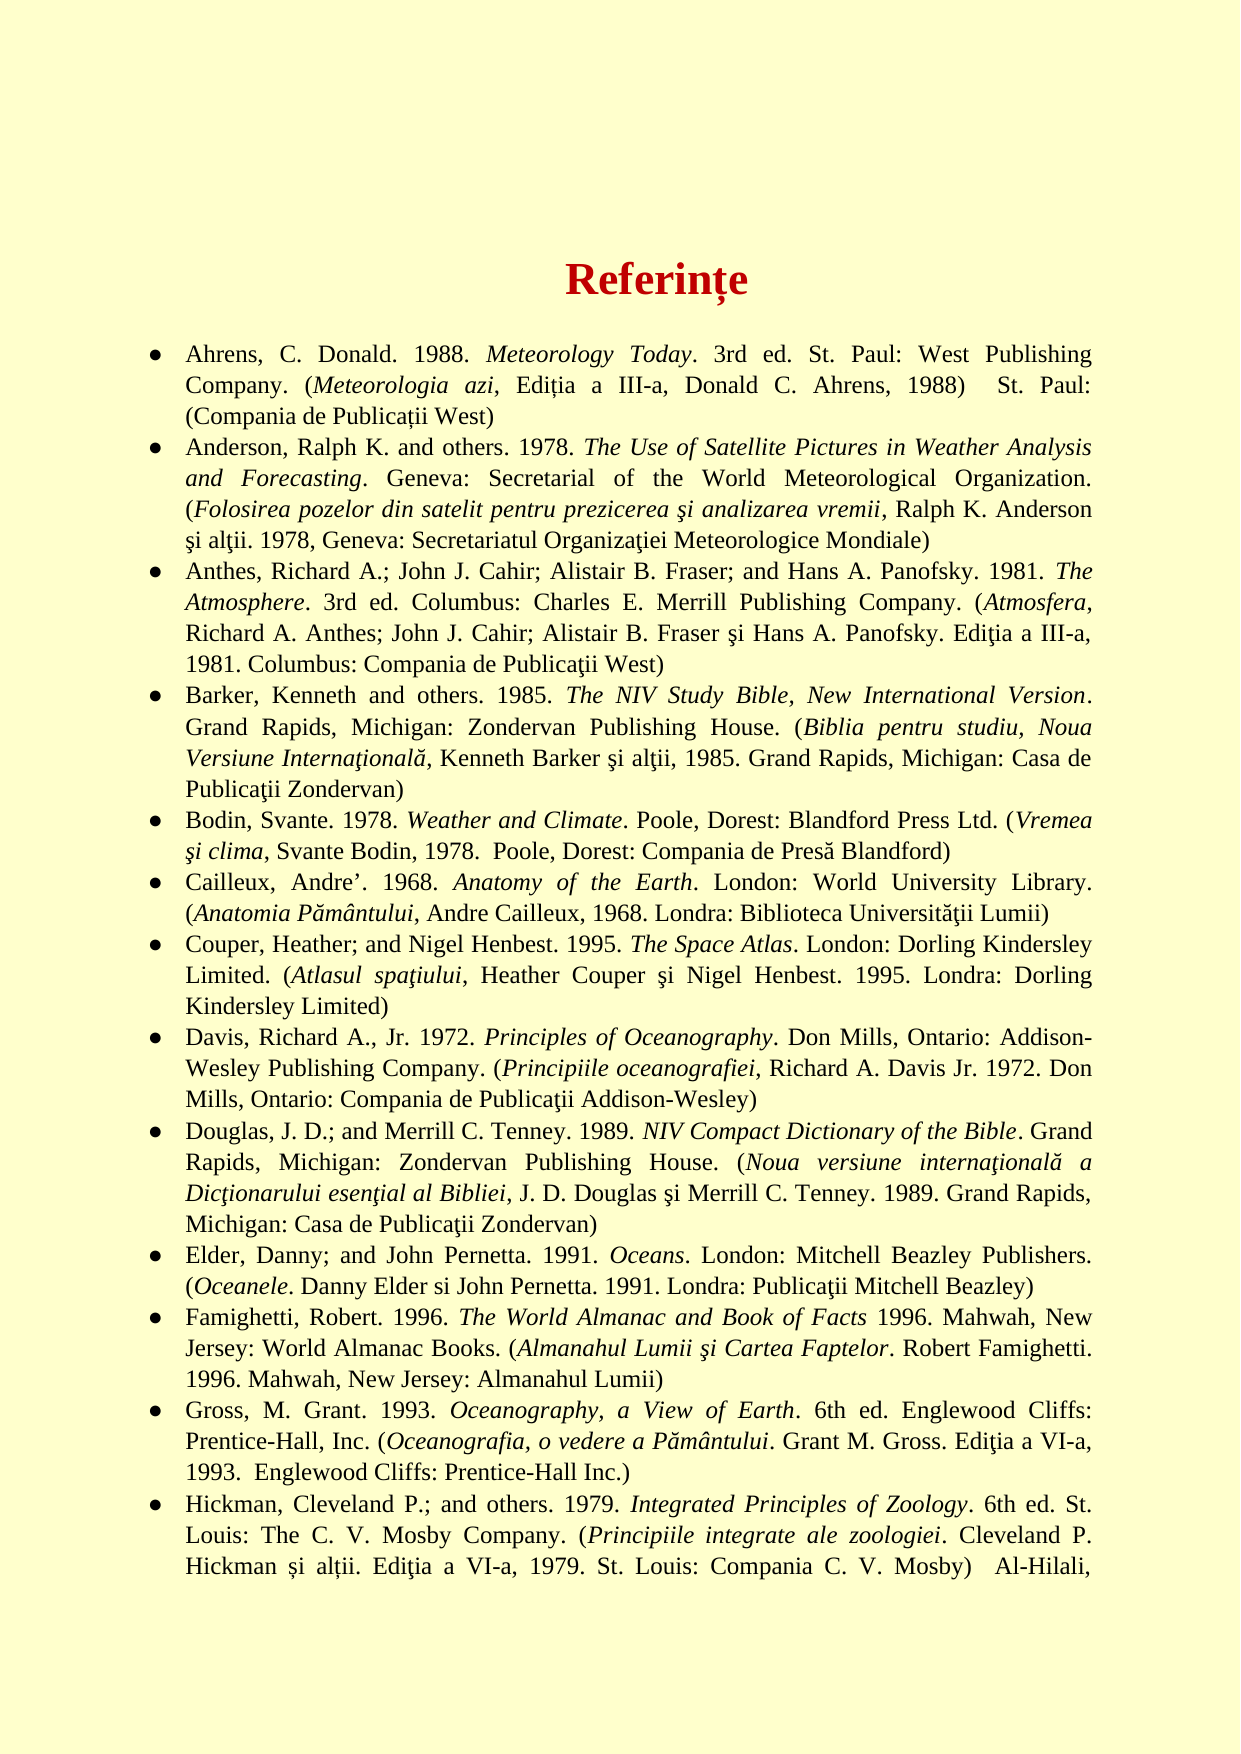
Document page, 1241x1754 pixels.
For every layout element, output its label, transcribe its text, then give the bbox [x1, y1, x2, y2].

list Couper, Heather; and Nigel Henbest. 1995. The Space Atlas. London: Dorling Kindersley Limited. (Atlasul spaţiului, Heather Couper şi Nigel Henbest. 1995. Londra: Dorling Kindersley Limited) [148, 929, 1093, 1020]
list Cailleux, Andre’. 1968. Anatomy of the Earth. London: World University Library. (Anatomia Pământului, Andre Cailleux, 1968. Londra: Biblioteca Universităţii Lumii) [148, 867, 1093, 927]
list Gross, M. Grant. 1993. Oceanography, a View of Earth. 6th ed. Englewood Cliffs: Prentice-Hall, Inc. (Oceanografia, o vedere a Pământului. Grant M. Gross. Ediţia a VI-a, 1993. Englewood Cliffs: Prentice-Hall Inc.) [148, 1395, 1093, 1486]
list Barker, Kenneth and others. 1985. The NIV Study Bible, New International Version. Grand Rapids, Michigan: Zondervan Publishing House. (Biblia pentru studiu, Noua Versiune Internaţională, Kenneth Barker şi alţii, 1985. Grand Rapids, Michigan: Casa de Publicaţii Zondervan) [148, 681, 1093, 802]
list Douglas, J. D.; and Merrill C. Tenney. 1989. NIV Compact Dictionary of the Bible. Grand Rapids, Michigan: Zondervan Publishing House. (Noua versiune internaţională a Dicţionarului esenţial al Bibliei, J. D. Douglas şi Merrill C. Tenney. 1989. Grand Rapids, Michigan: Casa de Publicaţii Zondervan) [148, 1116, 1093, 1238]
list Elder, Danny; and John Pernetta. 1991. Oceans. London: Mitchell Beazley Publishers. (Oceanele. Danny Elder si John Pernetta. 1991. Londra: Publicaţii Mitchell Beazley) [148, 1240, 1093, 1300]
list Anthes, Richard A.; John J. Cahir; Alistair B. Fraser; and Hans A. Panofsky. 1981. The Atmosphere. 3rd ed. Columbus: Charles E. Merrill Publishing Company. (Atmosfera, Richard A. Anthes; John J. Cahir; Alistair B. Fraser şi Hans A. Panofsky. Ediţia a III-a, 1981. Columbus: Compania de Publicaţii West) [148, 556, 1093, 678]
list Anderson, Ralph K. and others. 1978. The Use of Satellite Pictures in Weather Analysis and Forecasting. Geneva: Secretarial of the World Meteorological Organization. (Folosirea pozelor din satelit pentru prezicerea şi analizarea vremii, Ralph K. Anderson şi alţii. 1978, Geneva: Secretariatul Organizaţiei Meteorologice Mondiale) [148, 432, 1093, 554]
list Famighetti, Robert. 1996. The World Almanac and Book of Facts 1996. Mahwah, New Jersey: World Almanac Books. (Almanahul Lumii şi Cartea Faptelor. Robert Famighetti. 1996. Mahwah, New Jersey: Almanahul Lumii) [148, 1302, 1093, 1393]
list Davis, Richard A., Jr. 1972. Principles of Oceanography. Don Mills, Ontario: Addison-Wesley Publishing Company. (Principiile oceanografiei, Richard A. Davis Jr. 1972. Don Mills, Ontario: Compania de Publicaţii Addison-Wesley) [148, 1022, 1093, 1113]
text Referințe [148, 252, 1093, 304]
list Ahrens, C. Donald. 1988. Meteorology Today. 3rd ed. St. Paul: West Publishing Company. (Meteorologia azi, Ediția a III-a, Donald C. Ahrens, 1988) St. Paul: (Compania de Publicații West) [148, 339, 1093, 430]
list Bodin, Svante. 1978. Weather and Climate. Poole, Dorest: Blandford Press Ltd. (Vremea şi clima, Svante Bodin, 1978. Poole, Dorest: Compania de Presă Blandford) [148, 805, 1093, 865]
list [148, 1488, 1093, 1580]
